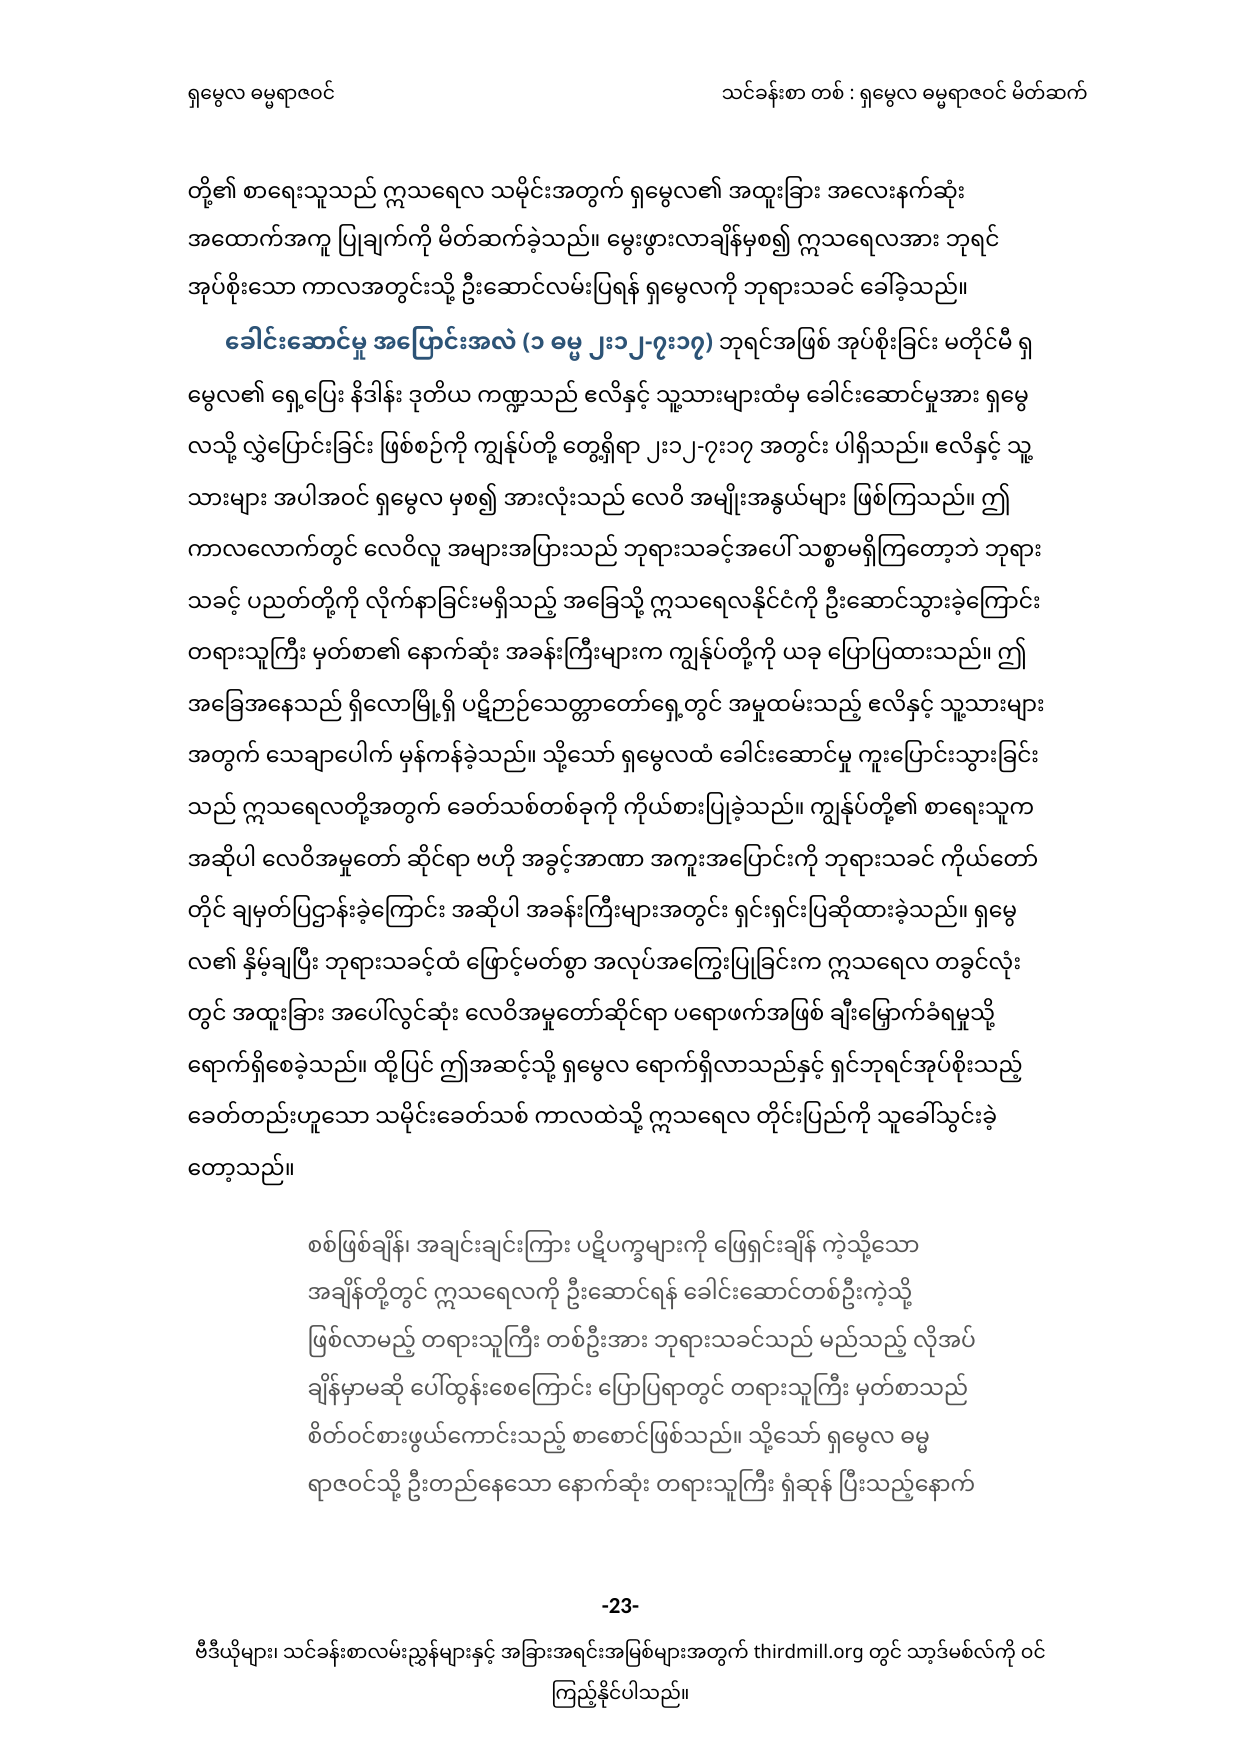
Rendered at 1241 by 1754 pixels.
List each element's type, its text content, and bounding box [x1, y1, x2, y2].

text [187, 169, 1053, 313]
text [307, 1223, 978, 1510]
text ခေါင်းဆောင်မှု အပြောင်းအလဲ (၁ ဓမ္မ ၂း၁၂-၇း၁၇) ဘုရင်အဖြစ် အုပ်စိုးခြင်း မတိုင်မီ ရှမွေလ၏ ရှေ့ပြေး နိဒါန်း ဒုတိယ ကဏ္ဍသည် ဧလိနှင့် သူ့သားများထံမှ ခေါင်းဆောင်မှုအား ရှမွေလသို့ လွှဲပြောင်းခြင်း ဖြစ်စဉ်ကို ကျွန်ုပ်တို့ တွေ့ရှိရာ ၂း၁၂-၇း၁၇ အတွင်း ပါရှိသည်။ ဧလိနှင့် သူ့သားများ အပါအဝင် ရှမွေလ မှစ၍ အားလုံးသည် လေဝိ အမျိုးအနွယ်များ ဖြစ်ကြသည်။ ဤ ကာလလောက်တွင် လေဝိလူ အများအပြားသည် ဘုရားသခင့်အပေါ် သစ္စာမရှိကြတော့ဘဲ ဘုရားသခင့် ပညတ်တို့ကို လိုက်နာခြင်းမရှိသည့် အခြေသို့ ဣသရေလနိုင်ငံကို ဦးဆောင်သွားခဲ့ကြောင်း တရားသူကြီး မှတ်စာ၏ နောက်ဆုံး အခန်းကြီးများက ကျွန်ုပ်တို့ကို ယခု ပြောပြထားသည်။ ဤအခြေအနေသည် ရှိလောမြို့ရှိ ပဋိဉာဉ်သေတ္တာတော်ရှေ့တွင် အမှုထမ်းသည့် ဧလိနှင့် သူ့သားများအတွက် သေချာပေါက် မှန်ကန်ခဲ့သည်။ သို့သော် ရှမွေလထံ ခေါင်းဆောင်မှု ကူးပြောင်းသွားခြင်းသည် ဣသရေလတို့အတွက် ခေတ်သစ်တစ်ခုကို ကိုယ်စားပြုခဲ့သည်။ ကျွန်ုပ်တို့၏ စာရေးသူက အဆိုပါ လေဝိအမှုတော် ဆိုင်ရာ ဗဟို အခွင့်အာဏာ အကူးအပြောင်းကို ဘုရားသခင် ကိုယ်တော်တိုင် ချမှတ်ပြဌာန်းခဲ့ကြောင်း အဆိုပါ အခန်းကြီးများအတွင်း ရှင်းရှင်းပြဆိုထားခဲ့သည်။ ရှမွေလ၏ နှိမ့်ချပြီး ဘုရားသခင့်ထံ ဖြောင့်မတ်စွာ အလုပ်အကြွေးပြုခြင်းက ဣသရေလ တခွင်လုံးတွင် အထူးခြား အပေါ်လွင်ဆုံး လေဝိအမှုတော်ဆိုင်ရာ ပရောဖက်အဖြစ် ချီးမြှောက်ခံရမှုသို့ ရောက်ရှိစေခဲ့သည်။ ထို့ပြင် ဤအဆင့်သို့ ရှမွေလ ရောက်ရှိလာသည်နှင့် ရှင်ဘုရင်အုပ်စိုးသည့် ခေတ်တည်းဟူသော သမိုင်းခေတ်သစ် ကာလထဲသို့ ဣသရေလ တိုင်းပြည်ကို သူခေါ်သွင်းခဲ့တော့သည်။ [187, 319, 1053, 1194]
